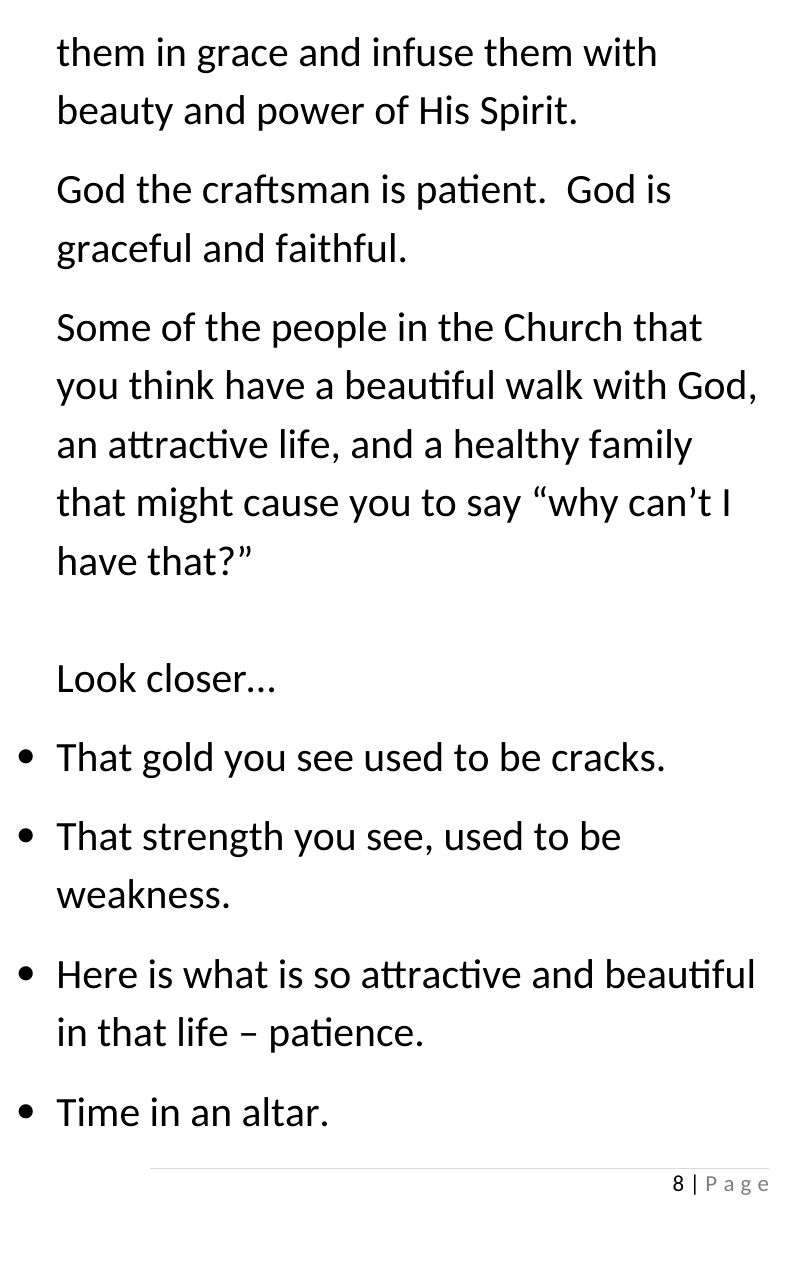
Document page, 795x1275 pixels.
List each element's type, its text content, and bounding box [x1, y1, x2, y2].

list Here is what is so attractive and beautiful in that life – patience. [19, 948, 769, 1057]
list That gold you see used to be cracks. [19, 731, 769, 782]
text God the craftsman is patient. God is graceful and faithful. [56, 163, 769, 272]
list Time in an altar. [19, 1086, 769, 1136]
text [56, 26, 769, 135]
text Some of the people in the Church that you think have a beautiful walk with God, an attractive life, and a healthy family that might cause you to say “why can’t I have that?” Look closer… [56, 301, 769, 702]
list That strength you see, used to be weakness. [19, 810, 769, 919]
